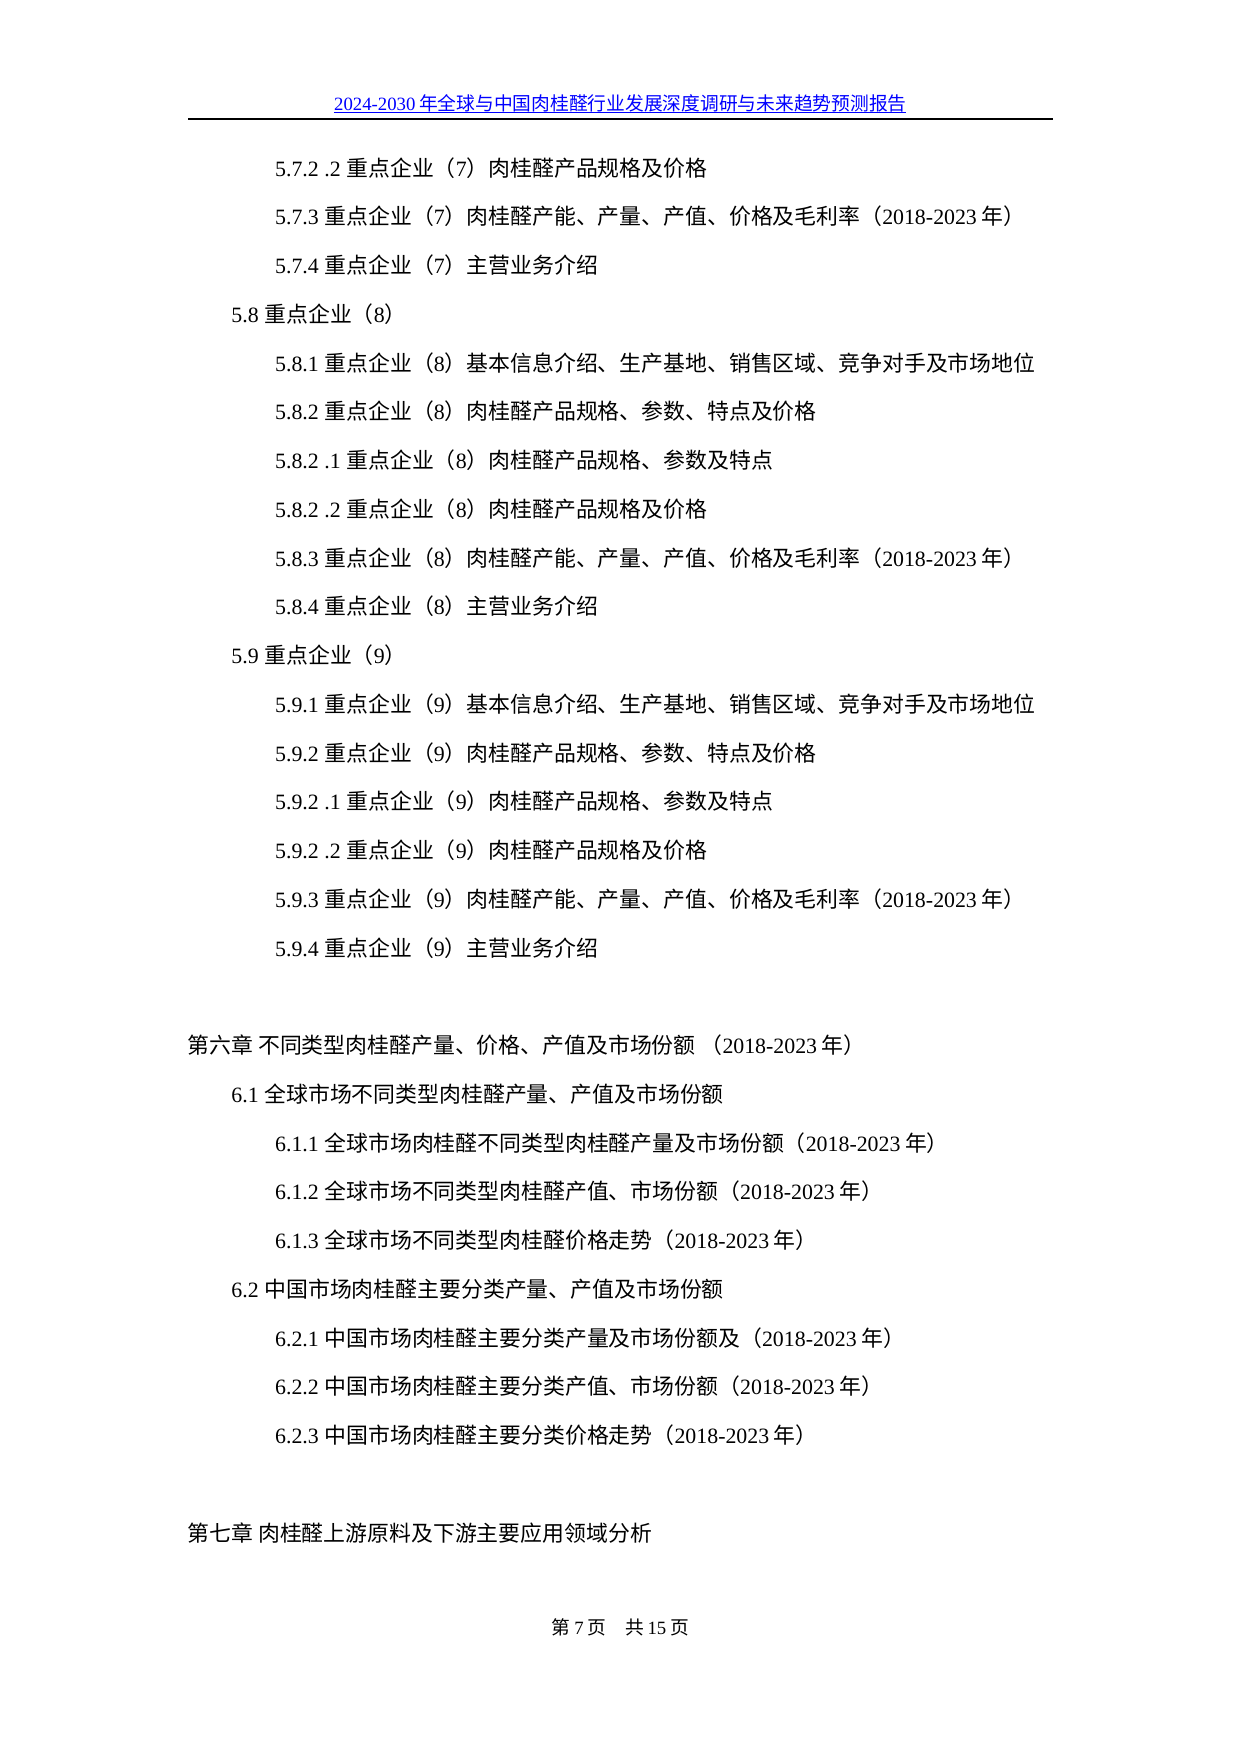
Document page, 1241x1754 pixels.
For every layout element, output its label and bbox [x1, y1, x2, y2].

text [187, 150, 1053, 1548]
